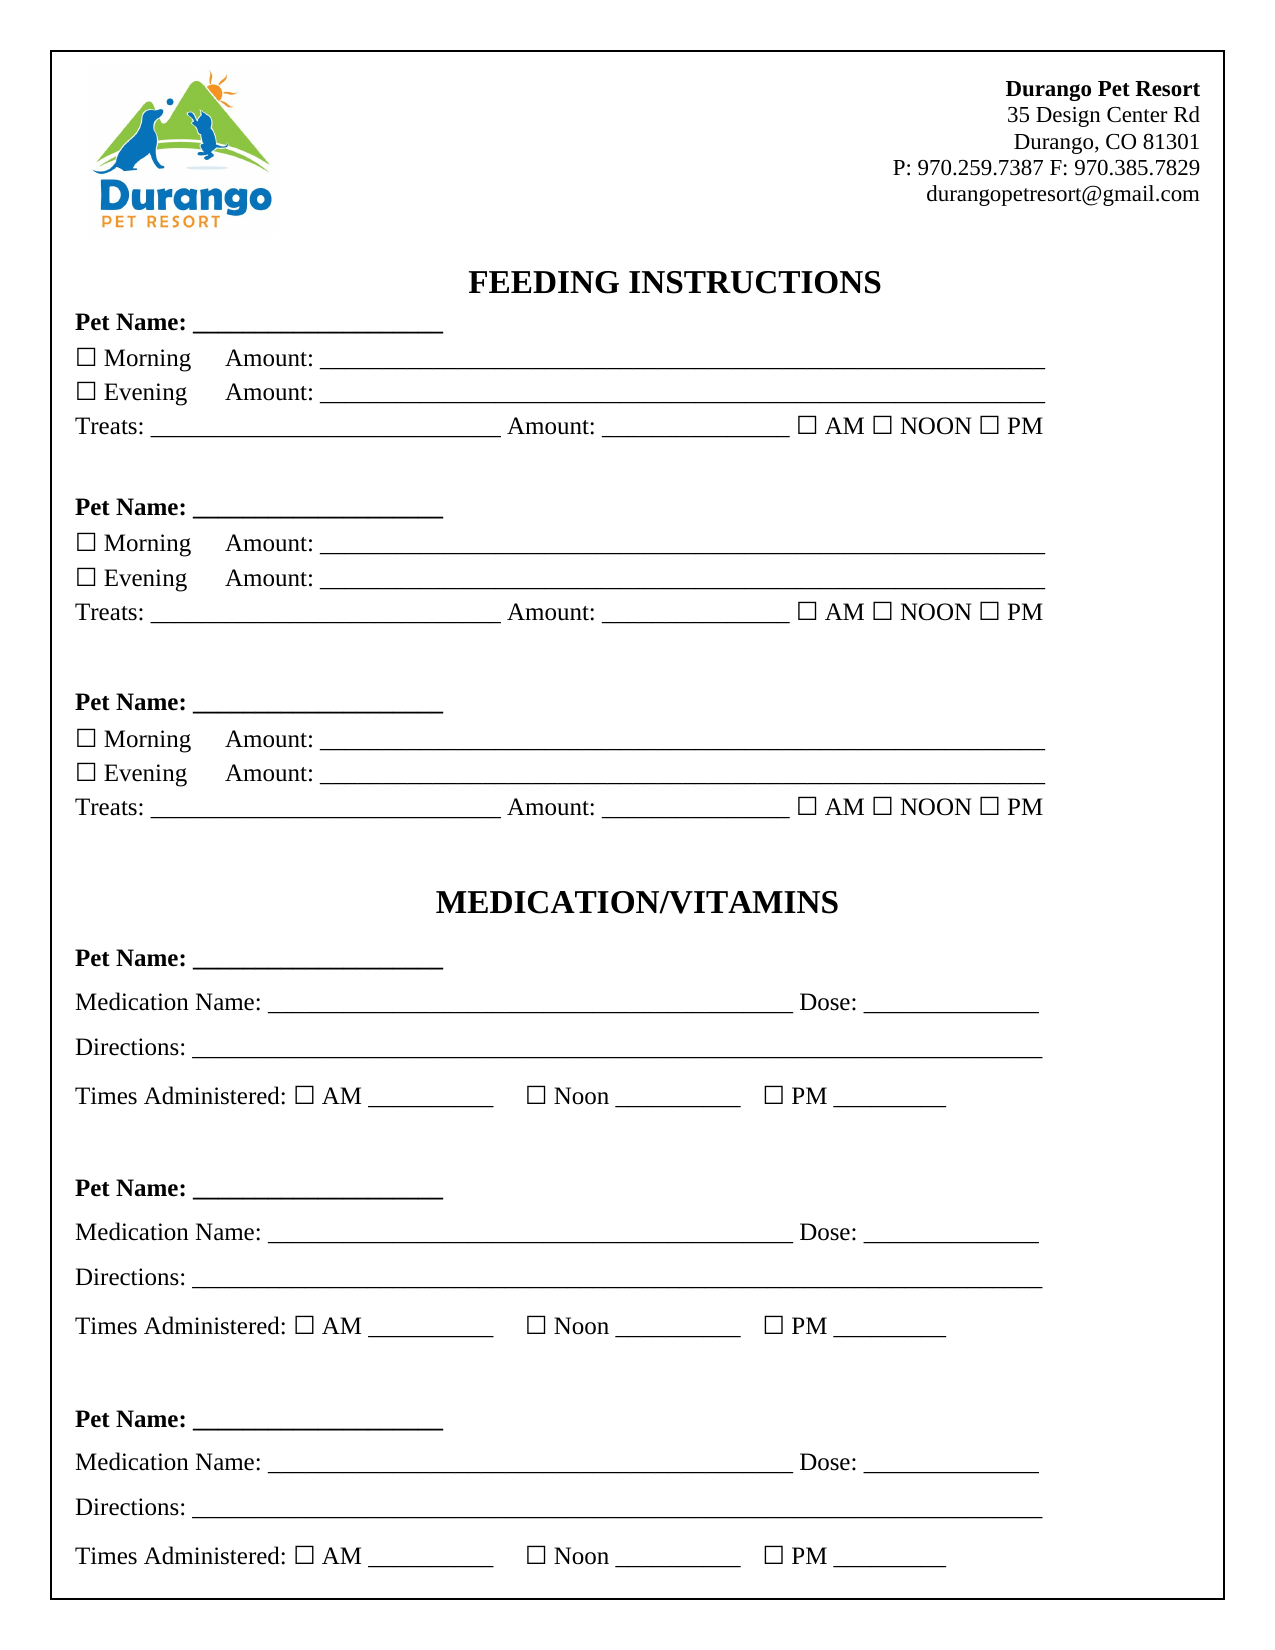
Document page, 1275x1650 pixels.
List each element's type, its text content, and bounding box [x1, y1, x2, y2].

text Medication Name: __________________________________________ Dose: ______________ [75, 1447, 1200, 1476]
text Medication Name: __________________________________________ Dose: ______________ [75, 987, 1200, 1015]
title Evening Amount: __________________________________________________________ [75, 754, 1200, 788]
text Times Administered: AM __________ Noon __________ PM _________ [75, 1538, 1200, 1572]
text MEDICATION/VITAMINS [75, 883, 1200, 921]
title Pet Name: ____________________ [75, 687, 1200, 716]
text Directions: ____________________________________________________________________ [75, 1032, 1200, 1061]
title Pet Name: ____________________ [75, 943, 1200, 972]
picture [83, 59, 279, 239]
title Morning Amount: __________________________________________________________ [75, 340, 1200, 374]
title Treats: ____________________________ Amount: _______________ AM NOON PM [75, 788, 1200, 823]
text Directions: ____________________________________________________________________ [75, 1492, 1200, 1521]
title Treats: ____________________________ Amount: _______________ AM NOON PM [75, 593, 1200, 627]
title Pet Name: ____________________ [75, 1173, 1200, 1202]
text Times Administered: AM __________ Noon __________ PM _________ [75, 1077, 1200, 1111]
title Pet Name: ____________________ [75, 307, 1200, 336]
title Pet Name: ____________________ [75, 492, 1200, 521]
text Times Administered: AM __________ Noon __________ PM _________ [75, 1307, 1200, 1342]
text Directions: ____________________________________________________________________ [75, 1262, 1200, 1291]
text Medication Name: __________________________________________ Dose: ______________ [75, 1217, 1200, 1245]
title Pet Name: ____________________ [75, 1404, 1200, 1432]
title Treats: ____________________________ Amount: _______________ AM NOON PM [75, 408, 1200, 442]
title Evening Amount: __________________________________________________________ [75, 374, 1200, 408]
title Evening Amount: __________________________________________________________ [75, 559, 1200, 593]
title Morning Amount: __________________________________________________________ [75, 720, 1200, 754]
title Morning Amount: __________________________________________________________ [75, 525, 1200, 559]
title FEEDING INSTRUCTIONS [75, 263, 1200, 301]
